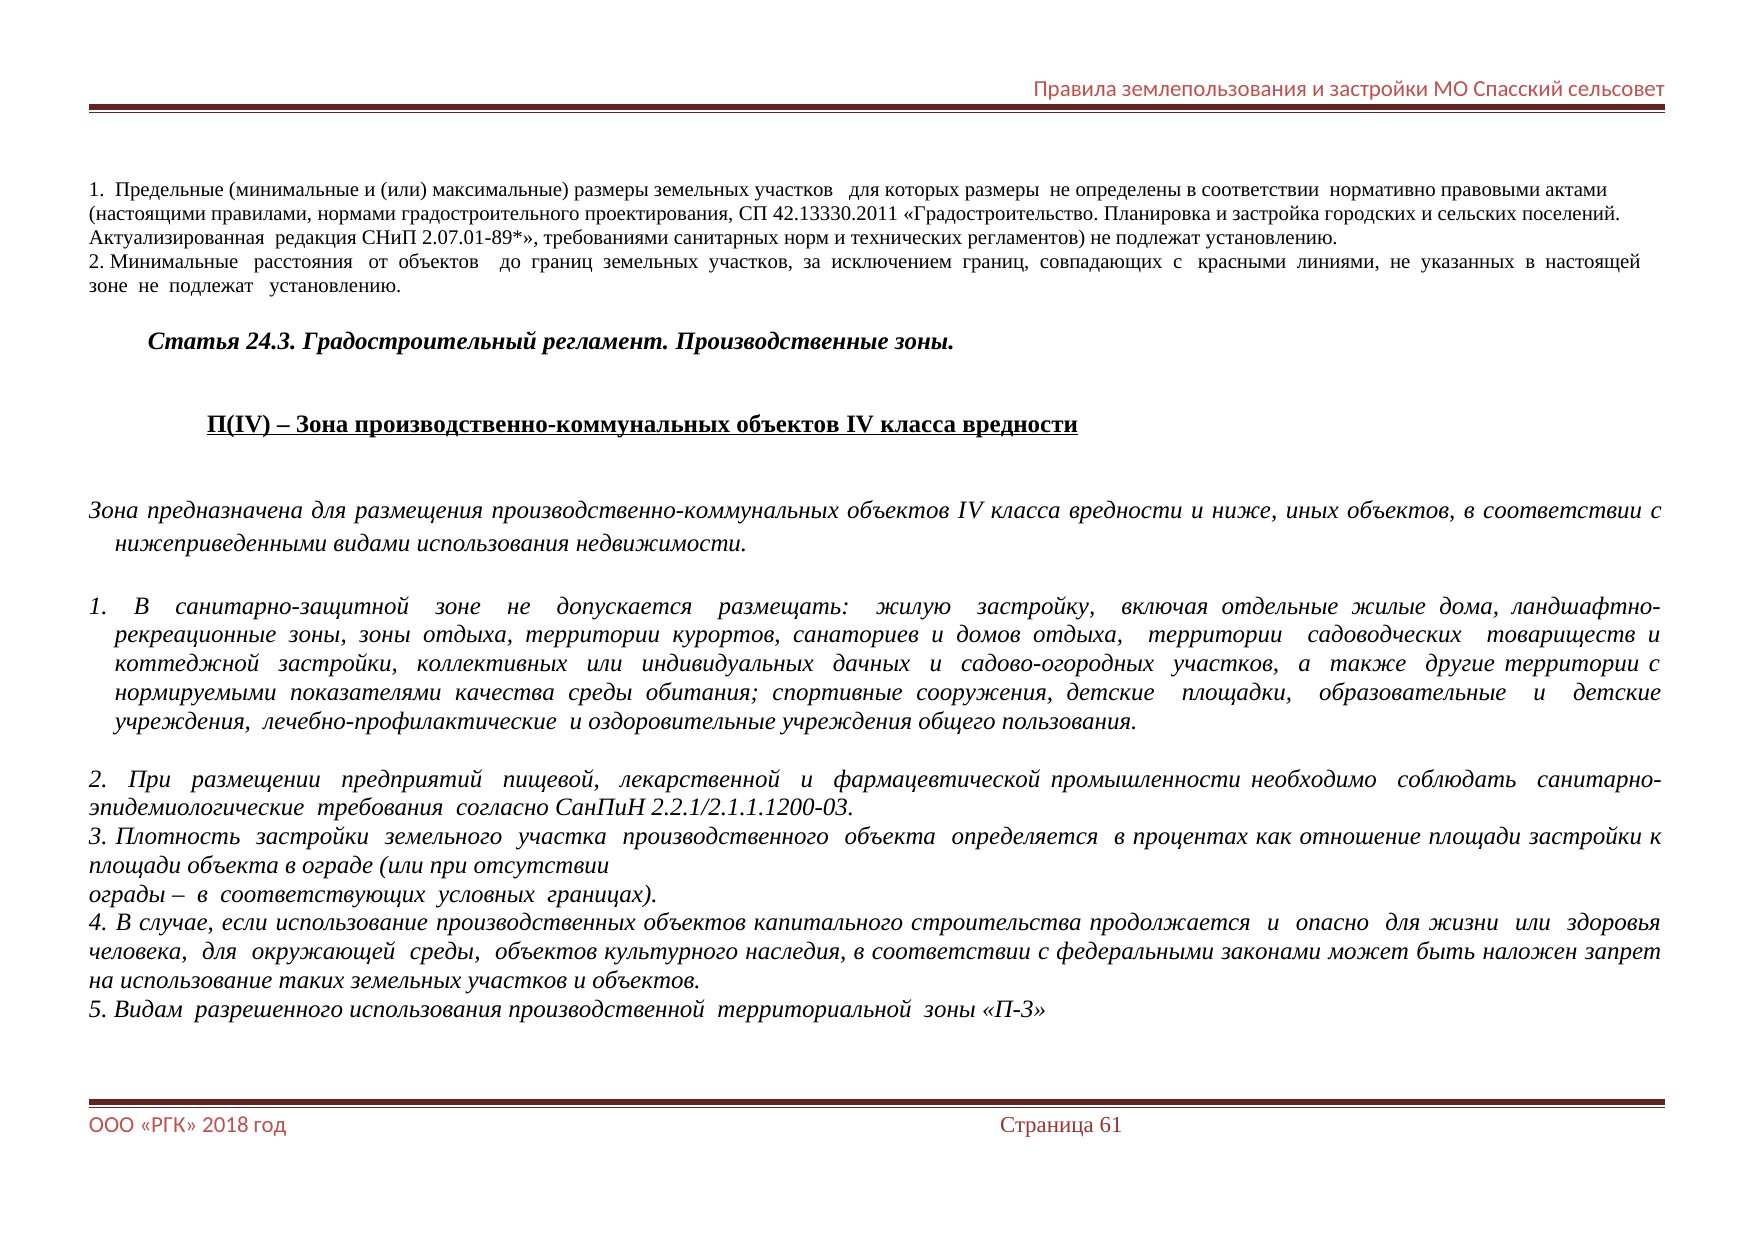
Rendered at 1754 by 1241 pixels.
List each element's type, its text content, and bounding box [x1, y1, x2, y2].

text 3. Плотность застройки земельного участка производственного объекта определяется в процентах как отношение площади застройки к площади объекта в ограде (или при отсутствии [89, 821, 1665, 879]
text 1. В санитарно-защитной зоне не допускается размещать: жилую застройку, включая отдельные жилые дома, ландшафтно-рекреационные зоны, зоны отдыха, территории курортов, санаториев и домов отдыха, территории садоводческих товариществ и коттеджной застройки, коллективных или индивидуальных дачных и садово-огородных участков, а также другие территории с нормируемыми показателями качества среды обитания; спортивные сооружения, детские площадки, образовательные и детские учреждения, лечебно-профилактические и оздоровительные учреждения общего пользования. [89, 591, 1665, 734]
text 2. При размещении предприятий пищевой, лекарственной и фармацевтической промышленности необходимо соблюдать санитарно-эпидемиологические требования согласно СанПиН 2.2.1/2.1.1.1200-03. [89, 764, 1665, 821]
text 1. Предельные (минимальные и (или) максимальные) размеры земельных участков для которых размеры не определены в соответствии нормативно правовыми актами (настоящими правилами, нормами градостроительного проектирования, СП 42.13330.2011 «Градостроительство. Планировка и застройка городских и сельских поселений. Актуализированная редакция СНиП 2.07.01-89*», требованиями санитарных норм и технических регламентов) не подлежат установлению. [89, 177, 1665, 249]
text Статья 24.3. Градостроительный регламент. Производственные зоны. [89, 326, 1665, 355]
text ограды – в соответствующих условных границах). [89, 879, 1665, 907]
text 5. Видам разрешенного использования производственной территориальной зоны «П-3» [89, 994, 1665, 1022]
text П(IV) – Зона производственно-коммунальных объектов IV класса вредности [118, 409, 1728, 438]
text 4. В случае, если использование производственных объектов капитального строительства продолжается и опасно для жизни или здоровья человека, для окружающей среды, объектов культурного наследия, в соответствии с федеральными законами может быть наложен запрет на использование таких земельных участков и объектов. [89, 907, 1665, 994]
text 2. Минимальные расстояния от объектов до границ земельных участков, за исключением границ, совпадающих с красными линиями, не указанных в настоящей зоне не подлежат установлению. [89, 249, 1665, 297]
text Зона предназначена для размещения производственно-коммунальных объектов IV класса вредности и ниже, иных объектов, в соответствии с нижеприведенными видами использования недвижимости. [89, 496, 1665, 557]
